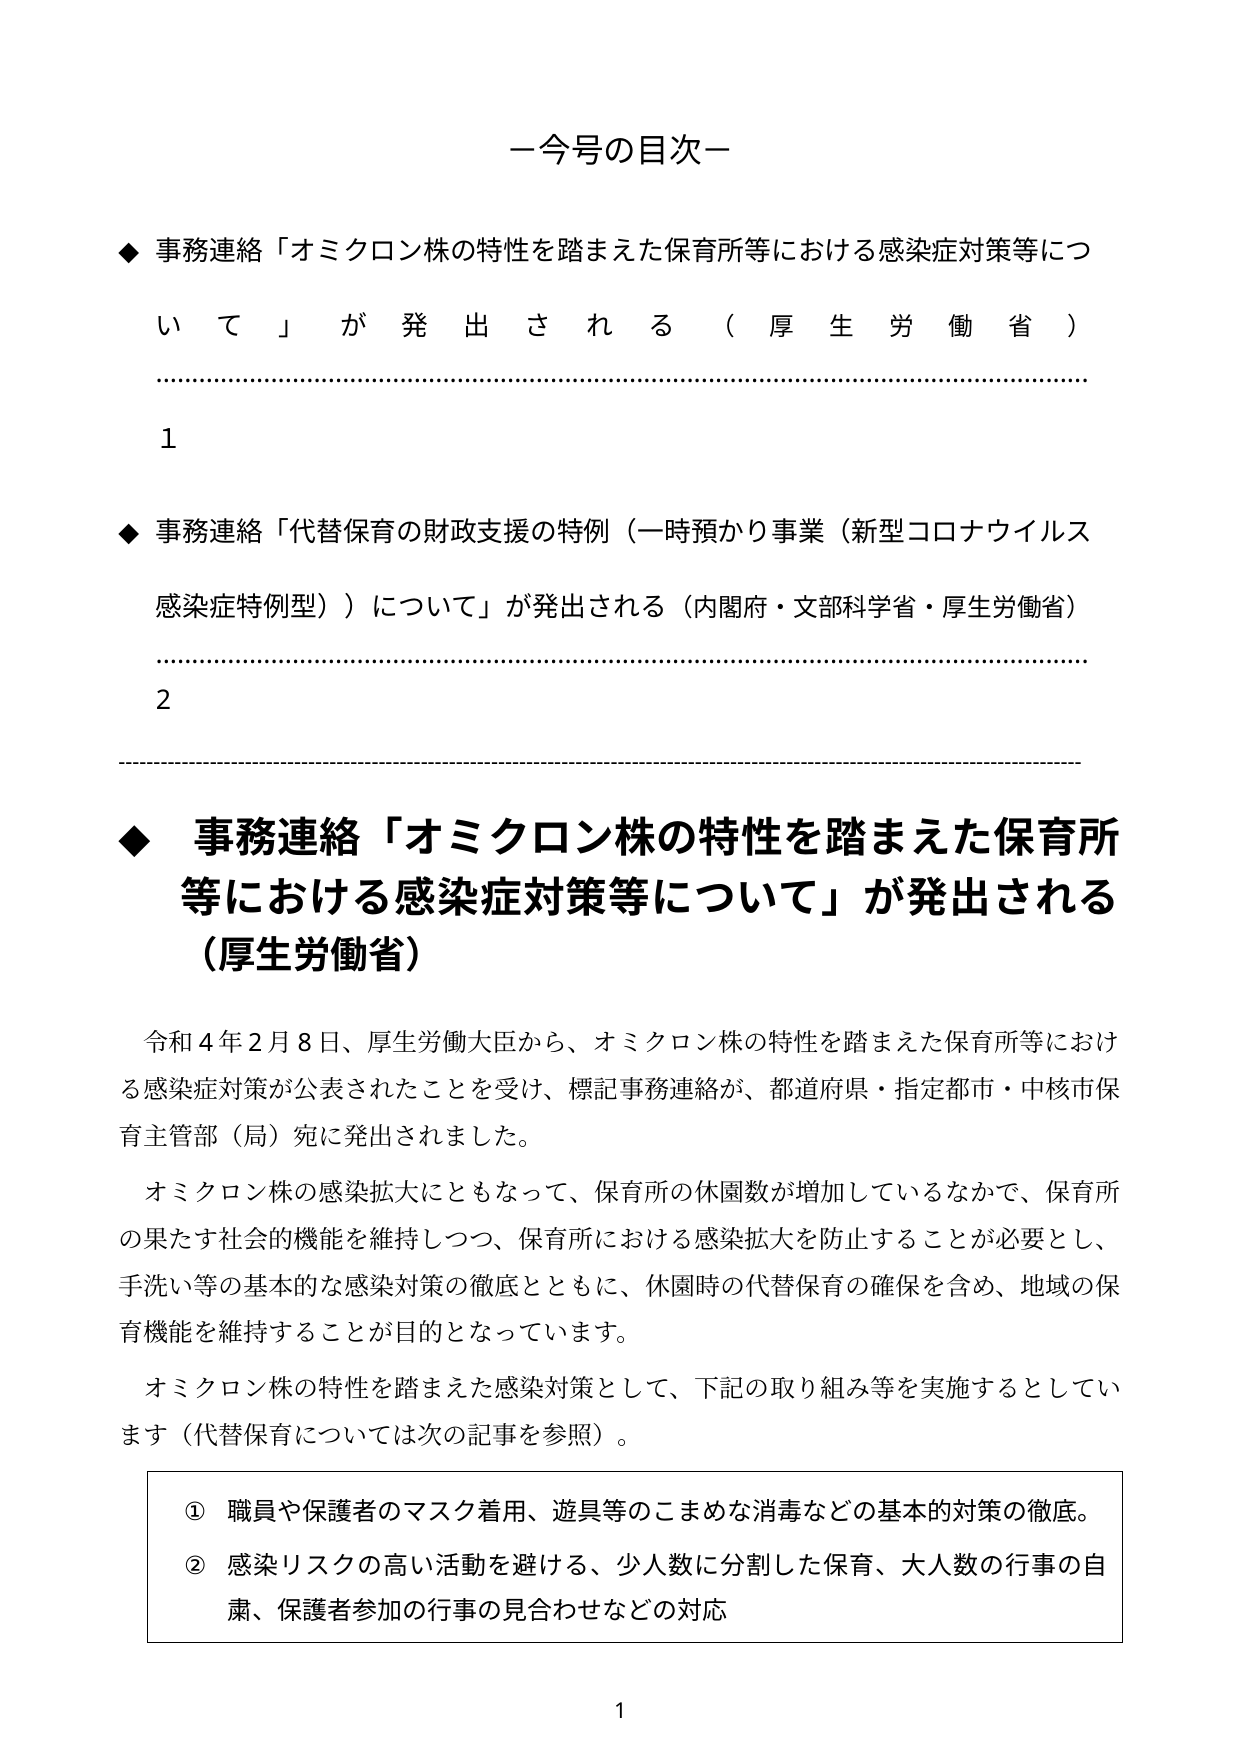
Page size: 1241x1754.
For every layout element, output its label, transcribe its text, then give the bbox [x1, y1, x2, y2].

text 令和4年2月8日、厚生労働大臣から、オミクロン株の特性を踏まえた保育所等における感染症対策が公表されたことを受け、標記事務連絡が、都道府県・指定都市・中核市保育主管部（局）宛に発出されました。 [118, 1022, 1122, 1153]
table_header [148, 1472, 1122, 1642]
text ----------------------------------------------------------------------------------------------------------------------------------------- [118, 746, 1122, 776]
list 事務連絡「オミクロン株の特性を踏まえた保育所等における感染症対策等について」が発出される（厚生労働省） １ [118, 211, 1093, 474]
text オミクロン株の感染拡大にともなって、保育所の休園数が増加しているなかで、保育所の果たす社会的機能を維持しつつ、保育所における感染拡大を防止することが必要とし、手洗い等の基本的な感染対策の徹底とともに、休園時の代替保育の確保を含め、地域の保育機能を維持することが目的となっています。 [118, 1172, 1122, 1350]
list 事務連絡「代替保育の財政支援の特例（一時預かり事業（新型コロナウイルス感染症特例型））について」が発出される（内閣府・文部科学省・厚生労働省） 2 [118, 493, 1093, 718]
text オミクロン株の特性を踏まえた感染対策として、下記の取り組み等を実施するとしています（代替保育については次の記事を参照）。 [118, 1368, 1122, 1453]
text ◆ 事務連絡「オミクロン株の特性を踏まえた保育所等における感染症対策等について」が発出される（厚生労働省） [118, 804, 1122, 979]
text －今号の目次－ [118, 123, 1122, 172]
